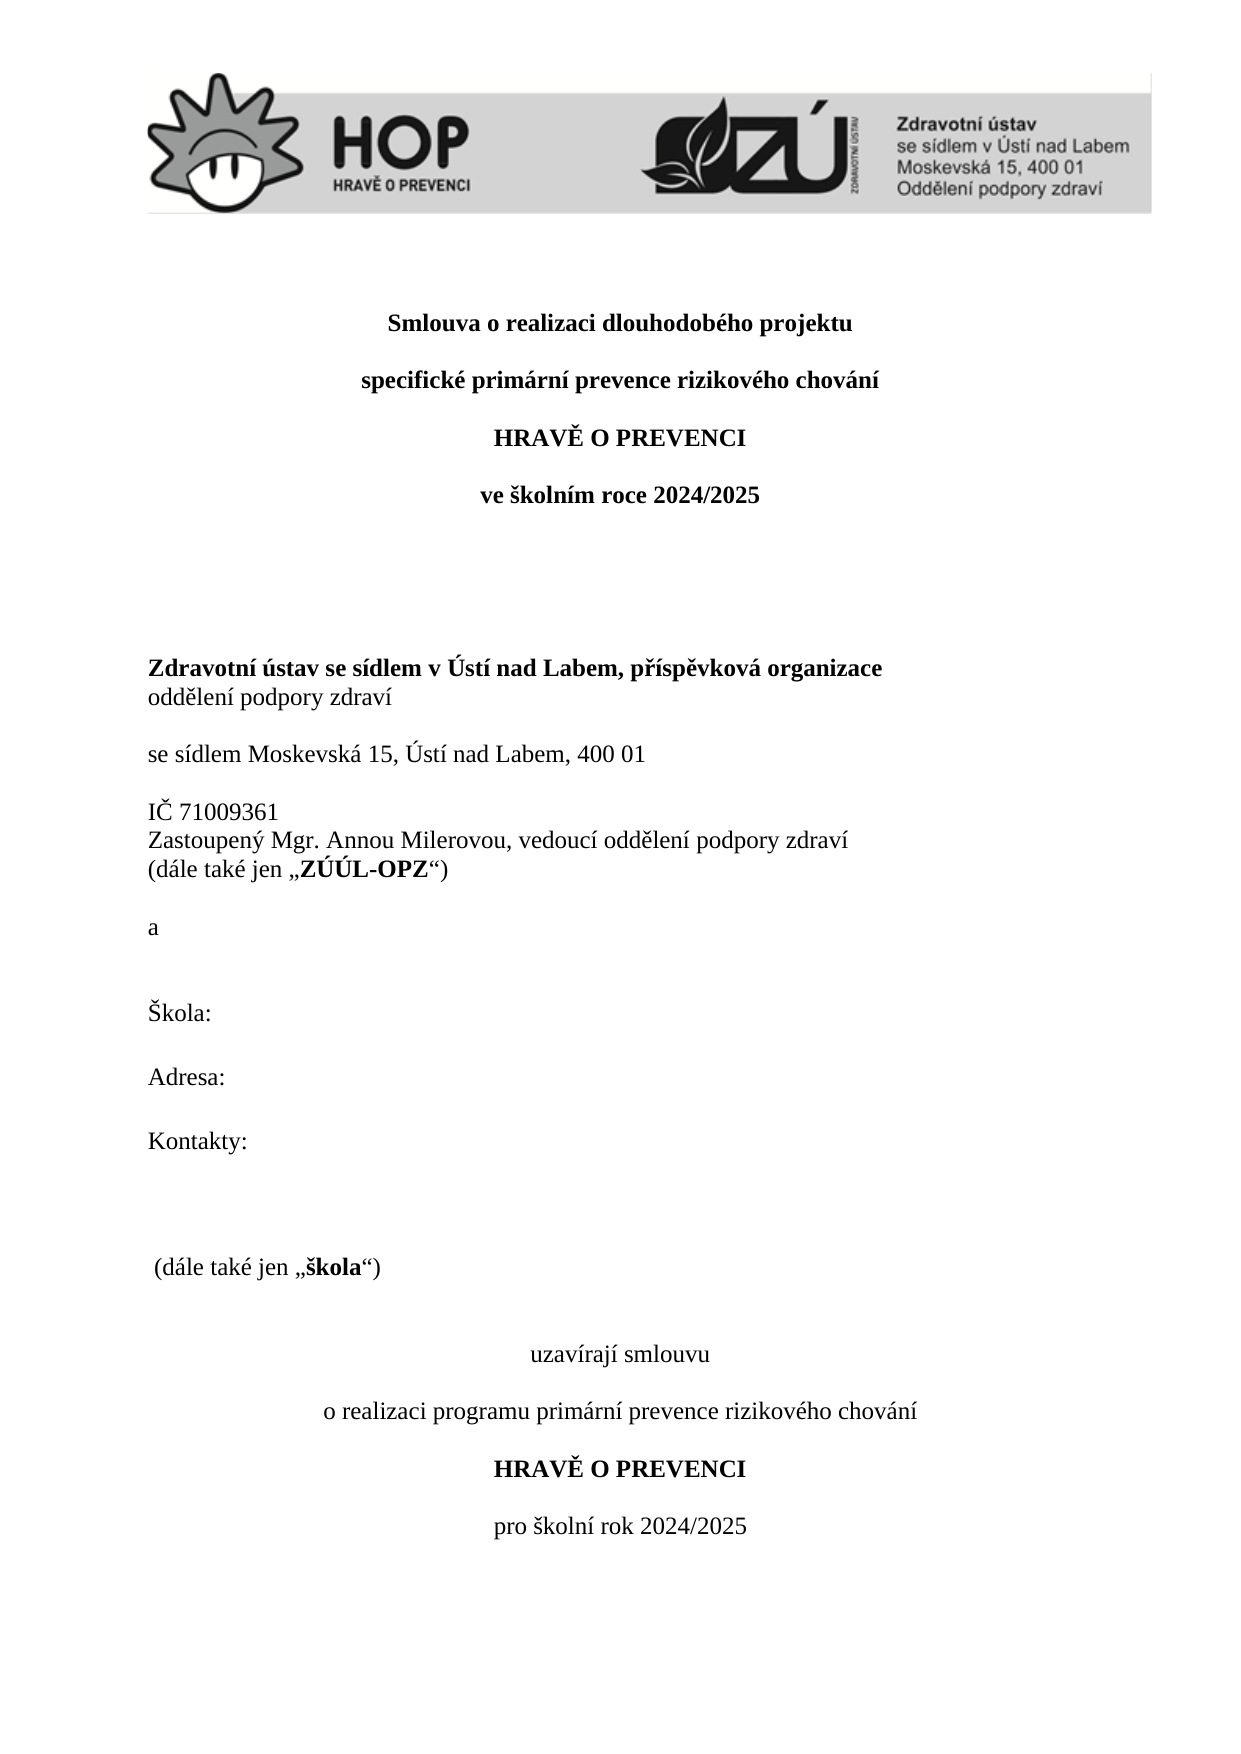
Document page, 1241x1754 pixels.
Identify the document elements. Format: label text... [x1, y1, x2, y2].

picture [147, 73, 1153, 215]
text oddělení podpory zdraví [148, 682, 1093, 710]
text (dále také jen „ZÚÚL-OPZ“) [148, 854, 1093, 883]
text o realizaci programu primární prevence rizikového chování [148, 1396, 1093, 1425]
text Smlouva o realizaci dlouhodobého projektu [148, 308, 1093, 337]
text IČ 71009361 [148, 797, 1093, 825]
text Adresa: [148, 1062, 1093, 1091]
text HRAVĚ O PREVENCI [148, 423, 1093, 452]
text a [148, 912, 1093, 940]
text Škola: [148, 998, 1093, 1027]
text specifické primární prevence rizikového chování [148, 365, 1093, 394]
text pro školní rok 2024/2025 [148, 1511, 1093, 1540]
text se sídlem Moskevská 15, Ústí nad Labem, 400 01 [148, 739, 1093, 768]
text HRAVĚ O PREVENCI [148, 1454, 1093, 1482]
text uzavírají smlouvu [148, 1339, 1093, 1367]
text Zdravotní ústav se sídlem v Ústí nad Labem, příspěvková organizace [148, 653, 1093, 682]
text (dále také jen „škola“) [148, 1252, 1093, 1281]
text Zastoupený Mgr. Annou Milerovou, vedoucí oddělení podpory zdraví [148, 825, 1093, 854]
text ve školním roce 2024/2025 [148, 480, 1093, 509]
text Kontakty: [148, 1126, 1093, 1154]
